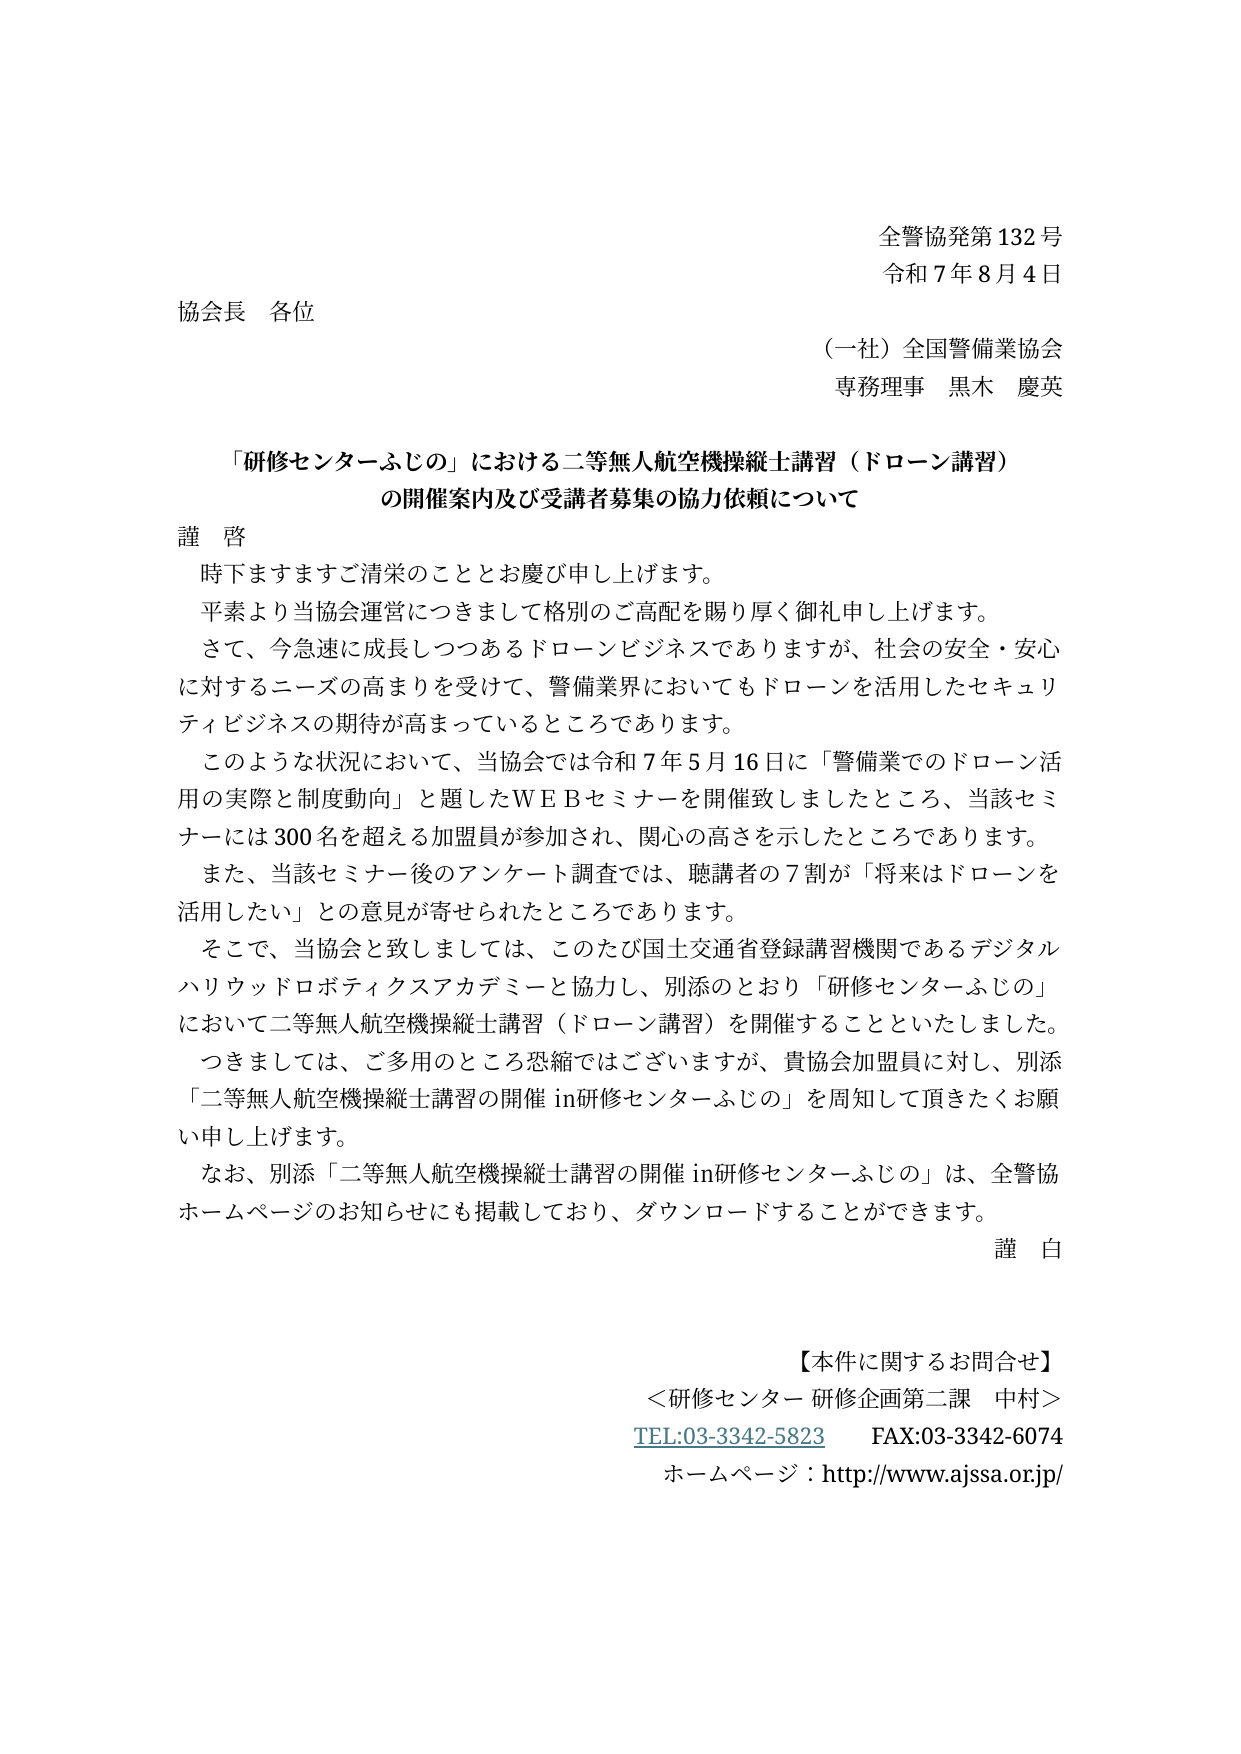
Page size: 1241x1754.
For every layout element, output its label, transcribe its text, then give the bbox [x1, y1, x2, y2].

text 専務理事 黒木 慶英 [177, 367, 1063, 404]
text 謹 啓 [177, 517, 1063, 554]
text 「研修センターふじの」における二等無人航空機操縦士講習（ドローン講習） [177, 442, 1063, 479]
text つきましては、ご多用のところ恐縮ではございますが、貴協会加盟員に対し、別添「二等無人航空機操縦士講習の開催 ㏌研修センターふじの」を周知して頂きたくお願い申し上げます。 [177, 1042, 1063, 1154]
text 時下ますますご清栄のこととお慶び申し上げます。 [177, 554, 1063, 592]
text （一社）全国警備業協会 [177, 329, 1063, 367]
text このような状況において、当協会では令和7年5月16日に「警備業でのドローン活用の実際と制度動向」と題したＷＥＢセミナーを開催致しましたところ、当該セミナーには300名を超える加盟員が参加され、関心の高さを示したところであります。 [177, 742, 1063, 854]
text 【本件に関するお問合せ】 [177, 1342, 1063, 1379]
text の開催案内及び受講者募集の協力依頼について [177, 479, 1063, 517]
text 全警協発第132号 [177, 217, 1063, 254]
text また、当該セミナー後のアンケート調査では、聴講者の７割が「将来はドローンを活用したい」との意見が寄せられたところであります。 [177, 854, 1063, 929]
text 令和7年8月4日 [177, 254, 1063, 292]
text TEL:03-3342-5823 FAX:03-3342-6074 [177, 1417, 1063, 1454]
text 平素より当協会運営につきまして格別のご高配を賜り厚く御礼申し上げます。 [177, 592, 1063, 629]
text ホームページ：http://www.ajssa.or.jp/ [177, 1454, 1063, 1492]
text 協会長 各位 [177, 292, 1063, 329]
text なお、別添「二等無人航空機操縦士講習の開催 ㏌研修センターふじの」は、全警協ホームページのお知らせにも掲載しており、ダウンロードすることができます。 [177, 1154, 1063, 1229]
text そこで、当協会と致しましては、このたび国土交通省登録講習機関であるデジタルハリウッドロボティクスアカデミーと協力し、別添のとおり「研修センターふじの」において二等無人航空機操縦士講習（ドローン講習）を開催することといたしました。 [177, 929, 1063, 1042]
text さて、今急速に成長しつつあるドローンビジネスでありますが、社会の安全・安心に対するニーズの高まりを受けて、警備業界においてもドローンを活用したセキュリティビジネスの期待が高まっているところであります。 [177, 629, 1063, 742]
text ＜研修センター 研修企画第二課 中村＞ [177, 1379, 1063, 1417]
text 謹 白 [177, 1229, 1063, 1267]
